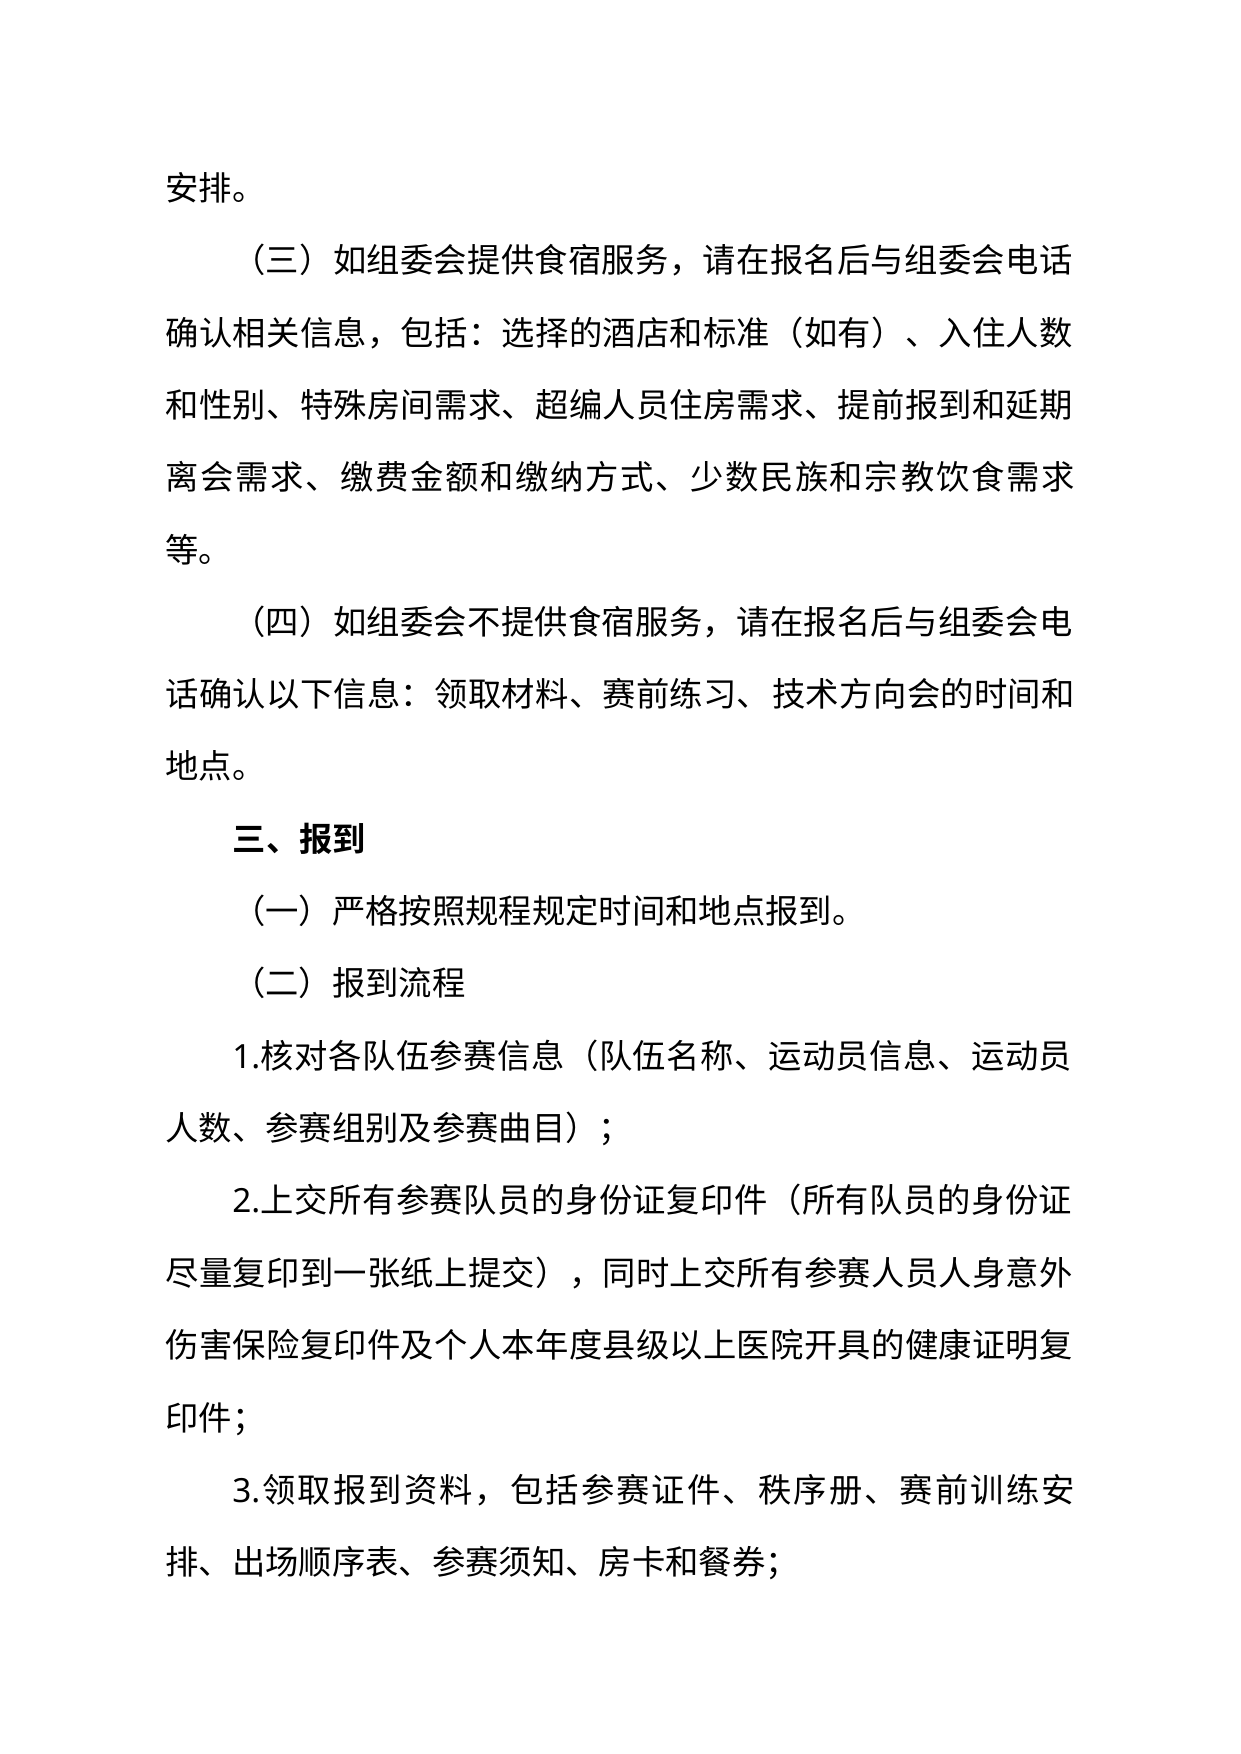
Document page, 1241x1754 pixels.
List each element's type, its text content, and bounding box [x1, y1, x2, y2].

text 2.上交所有参赛队员的身份证复印件（所有队员的身份证尽量复印到一张纸上提交），同时上交所有参赛人员人身意外伤害保险复印件及个人本年度县级以上医院开具的健康证明复印件； [165, 1174, 1075, 1439]
text 三、报到 [165, 813, 1075, 861]
text （一）严格按照规程规定时间和地点报到。 [165, 885, 1075, 933]
text 3.领取报到资料，包括参赛证件、秩序册、赛前训练安排、出场顺序表、参赛须知、房卡和餐券； [165, 1464, 1075, 1584]
text （四）如组委会不提供食宿服务，请在报名后与组委会电话确认以下信息：领取材料、赛前练习、技术方向会的时间和地点。 [165, 596, 1075, 788]
text （二）报到流程 [165, 957, 1075, 1005]
text 1.核对各队伍参赛信息（队伍名称、运动员信息、运动员人数、参赛组别及参赛曲目）； [165, 1029, 1075, 1150]
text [165, 162, 1075, 210]
text （三）如组委会提供食宿服务，请在报名后与组委会电话确认相关信息，包括：选择的酒店和标准（如有）、入住人数和性别、特殊房间需求、超编人员住房需求、提前报到和延期离会需求、缴费金额和缴纳方式、少数民族和宗教饮食需求等。 [165, 234, 1075, 572]
